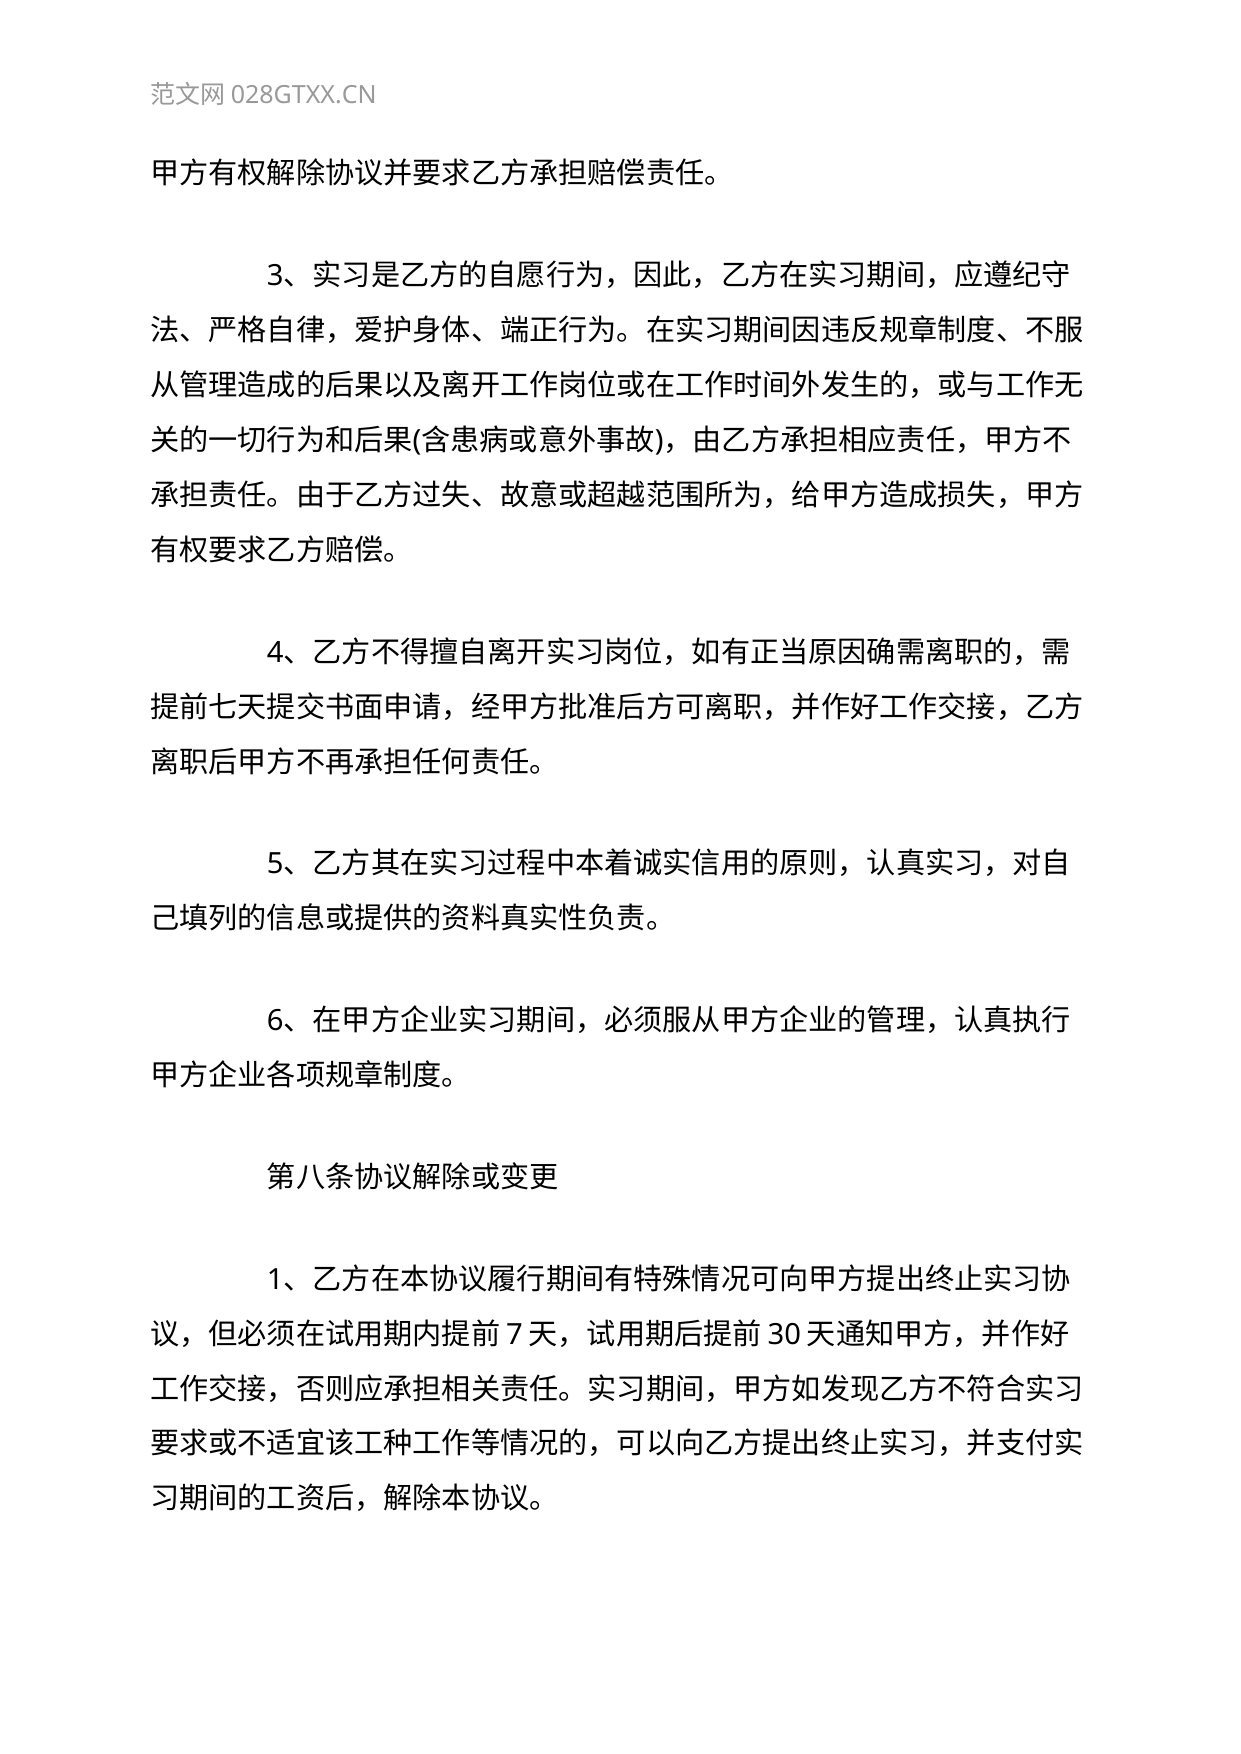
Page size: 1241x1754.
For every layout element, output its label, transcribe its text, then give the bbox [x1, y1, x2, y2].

text 5、乙方其在实习过程中本着诚实信用的原则，认真实习，对自己填列的信息或提供的资料真实性负责。 [150, 840, 1090, 937]
text 第八条协议解除或变更 [150, 1153, 1090, 1196]
text 6、在甲方企业实习期间，必须服从甲方企业的管理，认真执行甲方企业各项规章制度。 [150, 997, 1090, 1094]
text 4、乙方不得擅自离开实习岗位，如有正当原因确需离职的，需提前七天提交书面申请，经甲方批准后方可离职，并作好工作交接，乙方离职后甲方不再承担任何责任。 [150, 628, 1090, 780]
text 3、实习是乙方的自愿行为，因此，乙方在实习期间，应遵纪守法、严格自律，爱护身体、端正行为。在实习期间因违反规章制度、不服从管理造成的后果以及离开工作岗位或在工作时间外发生的，或与工作无关的一切行为和后果(含患病或意外事故)，由乙方承担相应责任，甲方不承担责任。由于乙方过失、故意或超越范围所为，给甲方造成损失，甲方有权要求乙方赔偿。 [150, 252, 1090, 569]
text 1、乙方在本协议履行期间有特殊情况可向甲方提出终止实习协议，但必须在试用期内提前7天，试用期后提前30天通知甲方，并作好工作交接，否则应承担相关责任。实习期间，甲方如发现乙方不符合实习要求或不适宜该工种工作等情况的，可以向乙方提出终止实习，并支付实习期间的工资后，解除本协议。 [150, 1255, 1090, 1517]
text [150, 150, 1090, 192]
